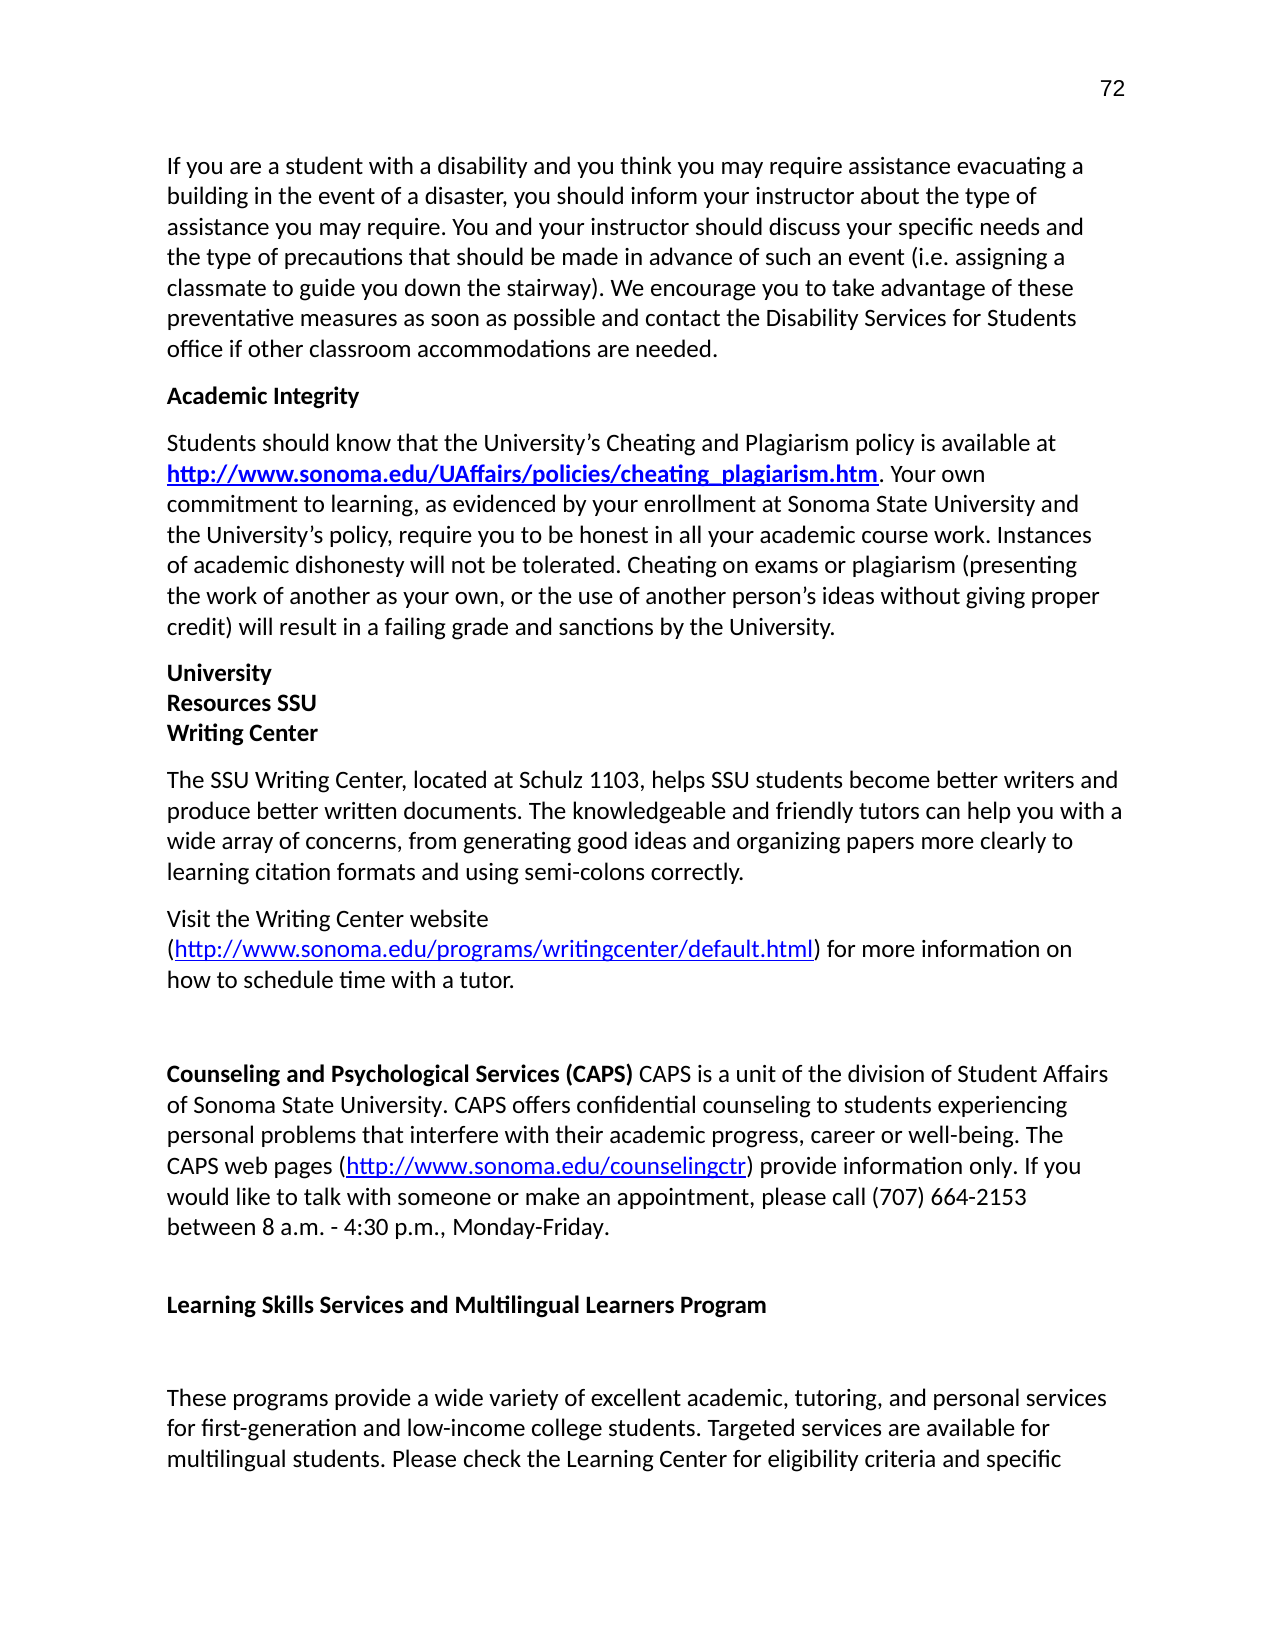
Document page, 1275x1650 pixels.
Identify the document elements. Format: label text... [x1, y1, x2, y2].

text University Resources SSU Writing Center [167, 658, 357, 748]
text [167, 1382, 1112, 1473]
text Students should know that the University’s Cheating and Plagiarism policy is available at http://www.sonoma.edu/UAffairs/policies/cheating_plagiarism.htm. Your own commitment to learning, as evidenced by your enrollment at Sonoma State University and the University’s policy, require you to be honest in all your academic course work. Instances of academic dishonesty will not be tolerated. Cheating on exams or plagiarism (presenting the work of another as your own, or the use of another person’s ideas without giving proper credit) will result in a failing grade and sanctions by the University. [167, 427, 1110, 641]
text The SSU Writing Center, located at Schulz 1103, helps SSU students become better writers and produce better written documents. The knowledgeable and friendly tutors can help you with a wide array of concerns, from generating good ideas and organizing papers more clearly to learning citation formats and using semi-colons correctly. [167, 764, 1125, 886]
text Academic Integrity [167, 380, 1125, 411]
text Counseling and Psychological Services (CAPS) CAPS is a unit of the division of Student Affairs of Sonoma State University. CAPS offers confidential counseling to students experiencing personal problems that interfere with their academic progress, career or well-being. The CAPS web pages (http://www.sonoma.edu/counselingctr) provide information only. If you would like to talk with someone or make an appointment, please call (707) 664-2153 between 8 a.m. - 4:30 p.m., Monday-Friday. [167, 1058, 1114, 1242]
text Learning Skills Services and Multilingual Learners Program [167, 1289, 1125, 1319]
text Visit the Writing Center website (http://www.sonoma.edu/programs/writingcenter/default.html) for more information on how to schedule time with a tutor. [167, 903, 1108, 995]
text If you are a student with a disability and you think you may require assistance evacuating a building in the event of a disaster, you should inform your instructor about the type of assistance you may require. You and your instructor should discuss your specific needs and the type of precautions that should be made in advance of such an event (i.e. assigning a classmate to guide you down the stairway). We encourage you to take advantage of these preventative measures as soon as possible and contact the Disability Services for Students office if other classroom accommodations are needed. [167, 150, 1108, 364]
